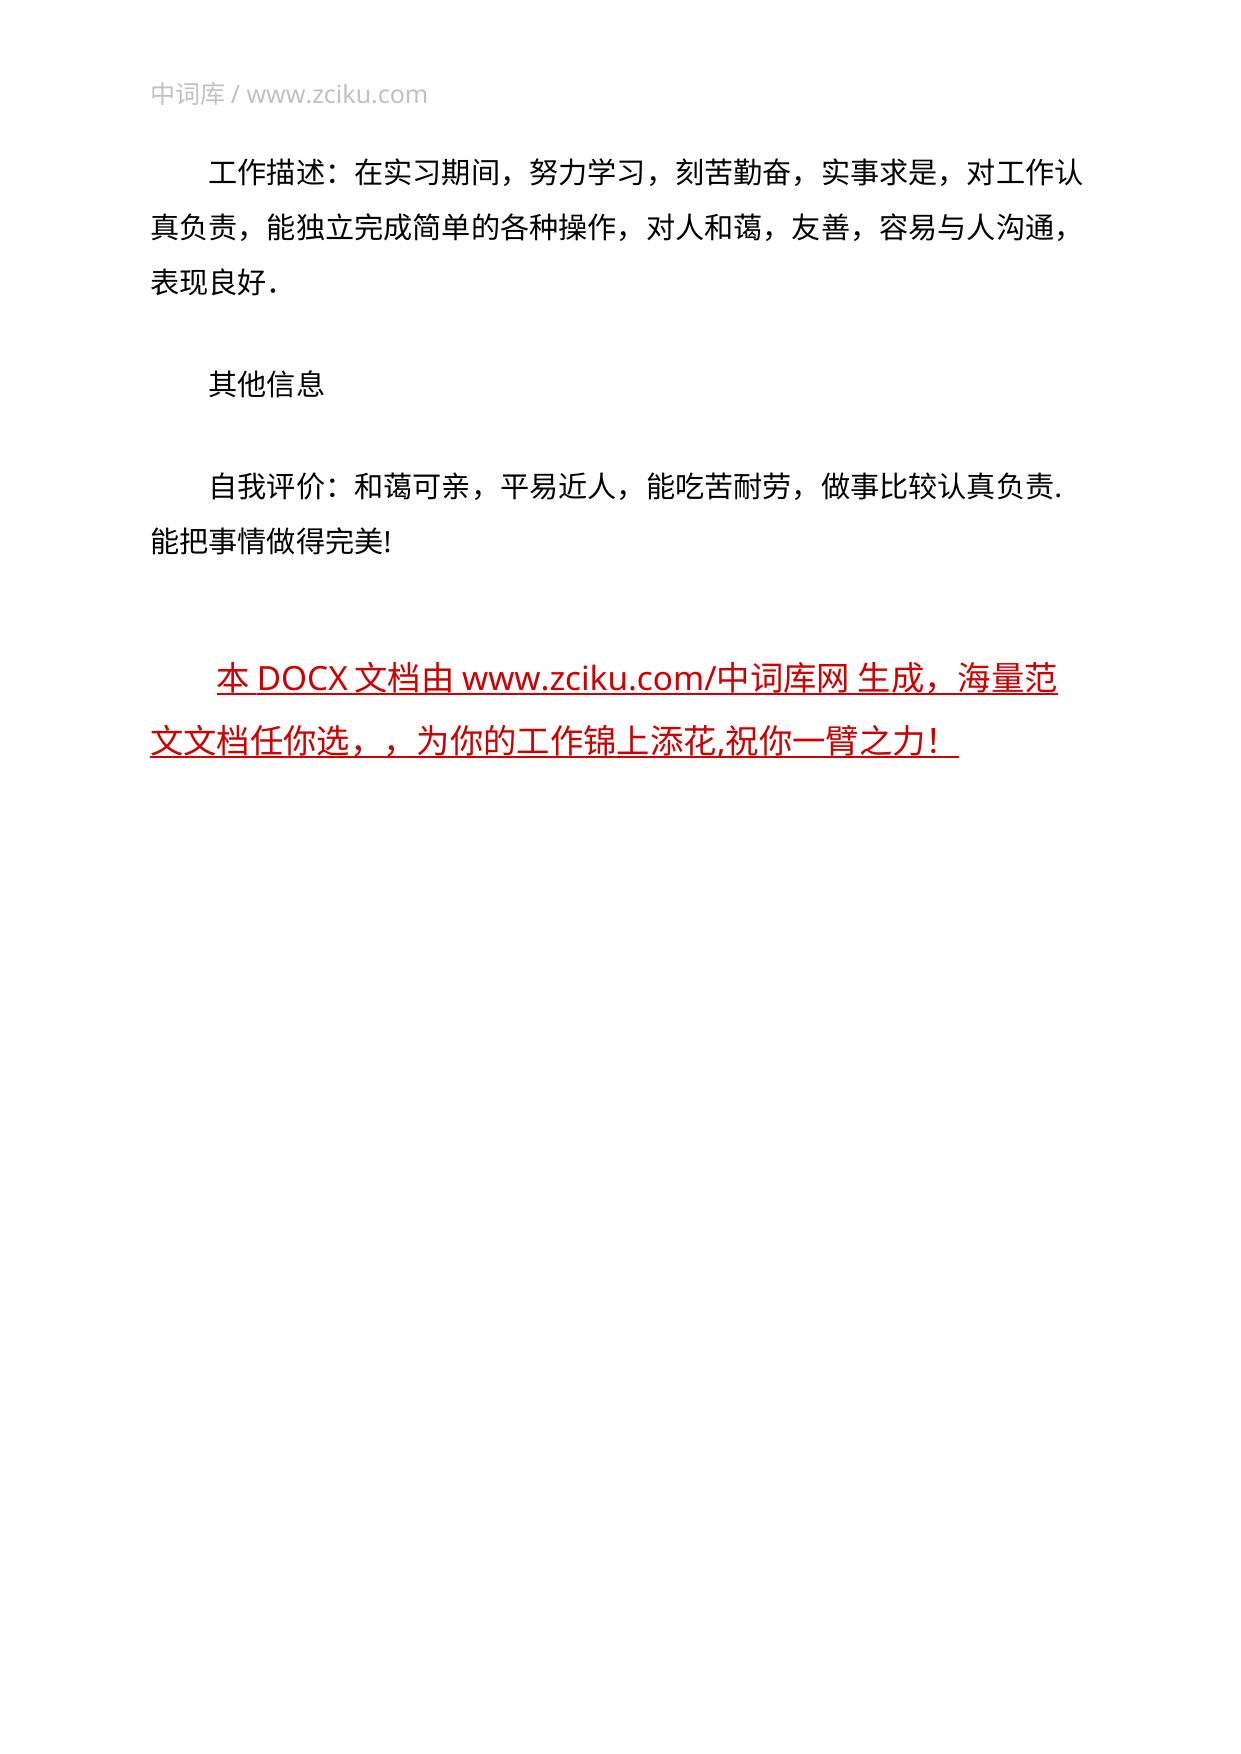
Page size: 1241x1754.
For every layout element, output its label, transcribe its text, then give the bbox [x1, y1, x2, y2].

text 其他信息 [150, 362, 1090, 404]
text 本DOCX文档由 www.zciku.com/中词库网 生成，海量范文文档任你选，，为你的工作锦上添花,祝你一臂之力！ [150, 652, 1090, 763]
text 自我评价：和蔼可亲，平易近人，能吃苦耐劳，做事比较认真负责.能把事情做得完美! [150, 463, 1090, 561]
text 工作描述：在实习期间，努力学习，刻苦勤奋，实事求是，对工作认真负责，能独立完成简单的各种操作，对人和蔼，友善，容易与人沟通，表现良好． [150, 150, 1090, 302]
